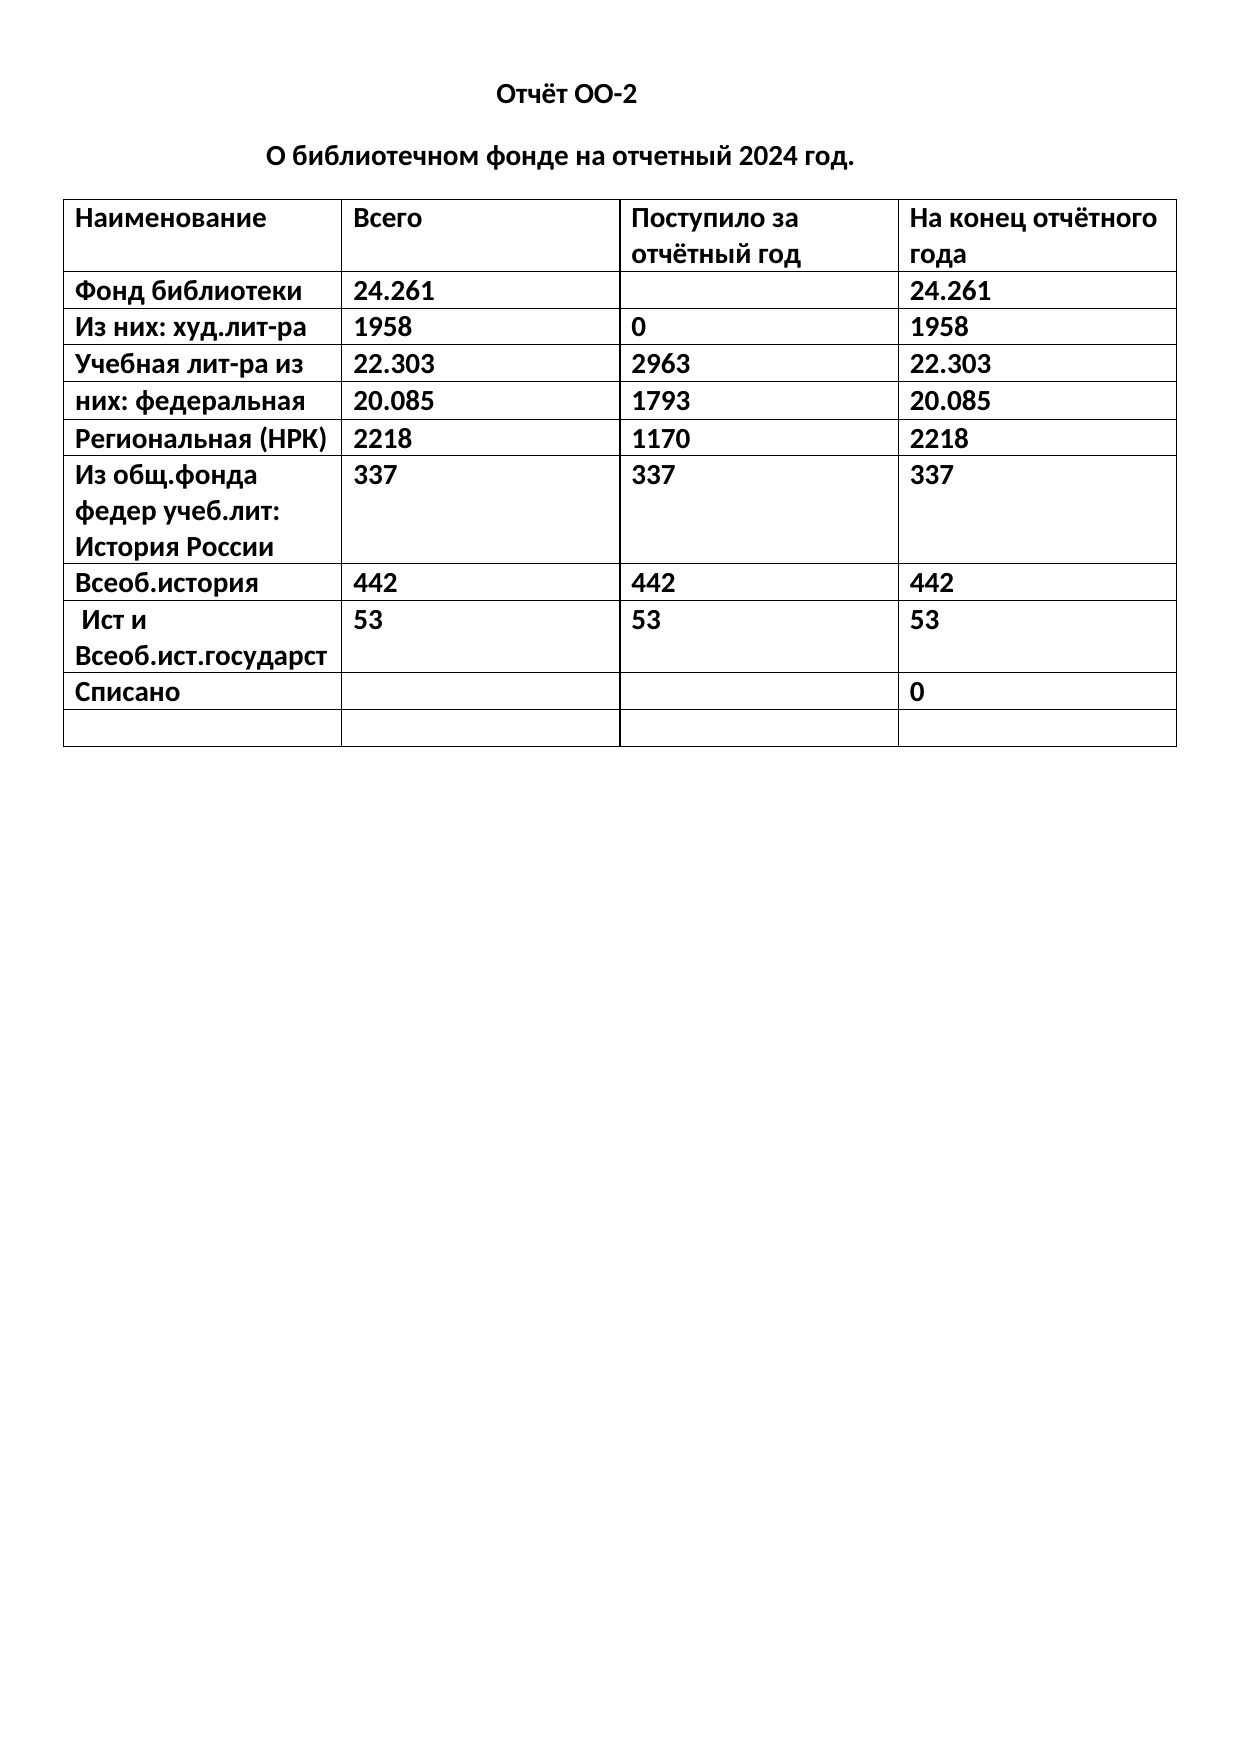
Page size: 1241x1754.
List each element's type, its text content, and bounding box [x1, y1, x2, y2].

table_cell Фонд библиотеки [64, 272, 341, 307]
table_cell Учебная лит-ра из [64, 345, 341, 381]
table_cell 337 [342, 456, 619, 563]
table_header На конец отчётного года [899, 200, 1176, 271]
table_cell [621, 673, 898, 709]
table_cell 53 [342, 601, 619, 672]
table_cell 0 [621, 309, 898, 344]
table_cell 0 [899, 673, 1176, 709]
table_cell Ист и Всеоб.ист.государст [64, 601, 341, 672]
table_cell 337 [899, 456, 1176, 563]
table_cell [621, 272, 898, 307]
table_cell 53 [899, 601, 1176, 672]
table_cell 2963 [621, 345, 898, 381]
table_cell 2218 [342, 420, 619, 455]
text О библиотечном фонде на отчетный 2024 год. [75, 137, 1165, 172]
table_cell Региональная (НРК) [64, 420, 341, 455]
table_cell 1958 [899, 309, 1176, 344]
table_cell 1958 [342, 309, 619, 344]
table_cell [342, 710, 619, 746]
table_cell 24.261 [342, 272, 619, 307]
table_cell 2218 [899, 420, 1176, 455]
table_cell [342, 673, 619, 709]
table_cell 20.085 [342, 382, 619, 419]
table_cell них: федеральная [64, 382, 341, 419]
table_cell 22.303 [342, 345, 619, 381]
table_header Всего [342, 200, 619, 271]
table_cell 442 [621, 564, 898, 600]
table_header Поступило за отчётный год [621, 200, 898, 271]
text Отчёт ОО-2 [75, 75, 1165, 111]
table_cell 24.261 [899, 272, 1176, 307]
table_cell 53 [621, 601, 898, 672]
table_cell 1170 [621, 420, 898, 455]
table_cell 20.085 [899, 382, 1176, 419]
table_cell 1793 [621, 382, 898, 419]
table_cell Списано [64, 673, 341, 709]
table_cell [64, 710, 341, 746]
table_cell 442 [342, 564, 619, 600]
table_cell 22.303 [899, 345, 1176, 381]
table_cell [899, 710, 1176, 746]
table_cell Всеоб.история [64, 564, 341, 600]
table_cell Из общ.фонда федер учеб.лит: История России [64, 456, 341, 563]
table_cell [621, 710, 898, 746]
table_header Наименование [64, 200, 341, 271]
table_cell 442 [899, 564, 1176, 600]
table_cell 337 [621, 456, 898, 563]
table_cell Из них: худ.лит-ра [64, 309, 341, 344]
